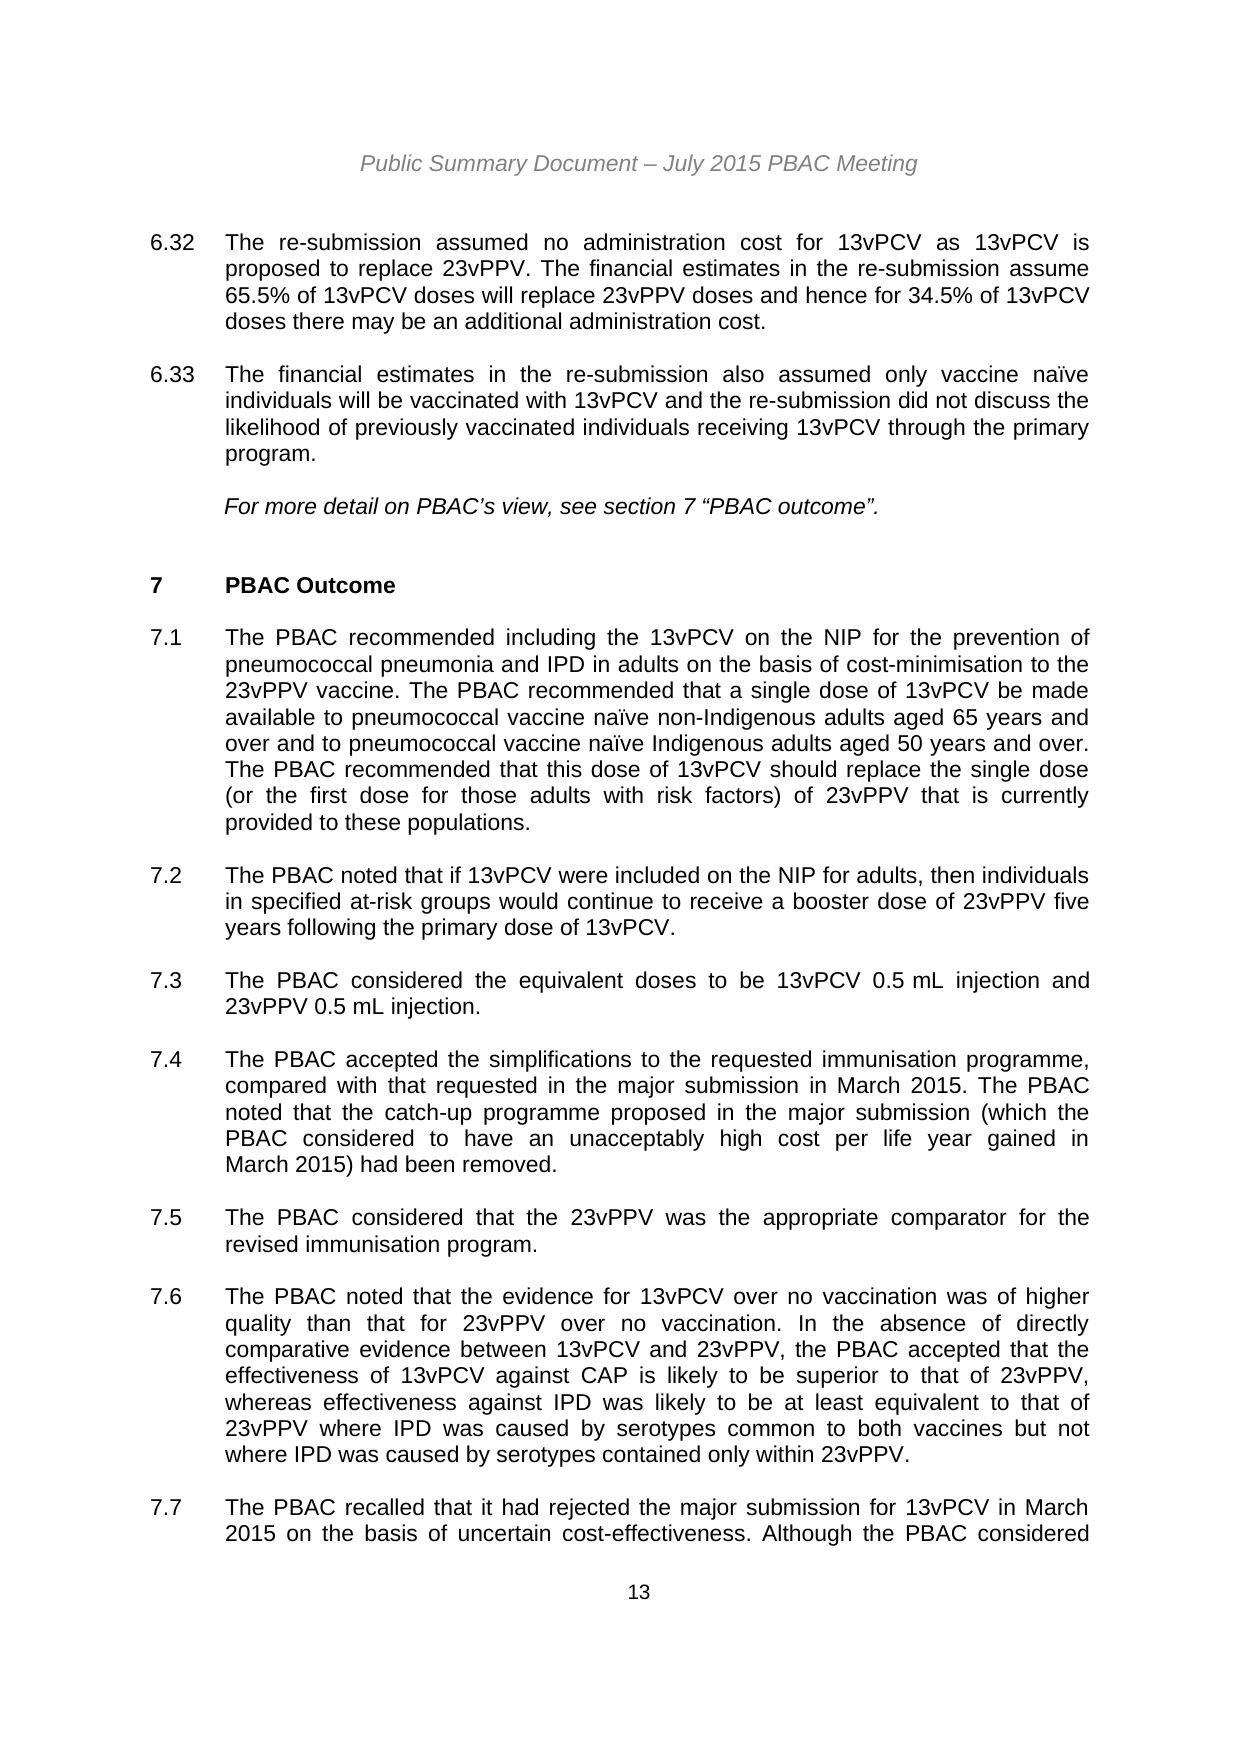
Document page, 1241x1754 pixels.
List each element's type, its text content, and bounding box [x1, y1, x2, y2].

list The PBAC noted that the evidence for 13vPCV over no vaccination was of higher quality than that for 23vPPV over no vaccination. In the absence of directly comparative evidence between 13vPCV and 23vPPV, the PBAC accepted that the effectiveness of 13vPCV against CAP is likely to be superior to that of 23vPPV, whereas effectiveness against IPD was likely to be at least equivalent to that of 23vPPV where IPD was caused by serotypes common to both vaccines but not where IPD was caused by serotypes contained only within 23vPPV. [150, 1283, 1090, 1468]
list The PBAC accepted the simplifications to the requested immunisation programme, compared with that requested in the major submission in March 2015. The PBAC noted that the catch-up programme proposed in the major submission (which the PBAC considered to have an unacceptably high cost per life year gained in March 2015) had been removed. [150, 1046, 1090, 1178]
list The PBAC considered that the 23vPPV was the appropriate comparator for the revised immunisation program. [150, 1204, 1090, 1257]
list The PBAC recommended including the 13vPCV on the NIP for the prevention of pneumococcal pneumonia and IPD in adults on the basis of cost-minimisation to the 23vPPV vaccine. The PBAC recommended that a single dose of 13vPCV be made available to pneumococcal vaccine naïve non-Indigenous adults aged 65 years and over and to pneumococcal vaccine naïve Indigenous adults aged 50 years and over. The PBAC recommended that this dose of 13vPCV should replace the single dose (or the first dose for those adults with risk factors) of 23vPPV that is currently provided to these populations. [150, 624, 1090, 835]
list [150, 1494, 1090, 1547]
list The PBAC noted that if 13vPCV were included on the NIP for adults, then individuals in specified at-risk groups would continue to receive a booster dose of 23vPPV five years following the primary dose of 13vPCV. [150, 862, 1090, 941]
list The PBAC considered the equivalent doses to be 13vPCV 0.5 mL injection and 23vPPV 0.5 mL injection. [150, 967, 1090, 1020]
list The financial estimates in the re-submission also assumed only vaccine naïve individuals will be vaccinated with 13vPCV and the re-submission did not discuss the likelihood of previously vaccinated individuals receiving 13vPCV through the primary program. [150, 361, 1090, 466]
list The re-submission assumed no administration cost for 13vPCV as 13vPCV is proposed to replace 23vPPV. The financial estimates in the re-submission assume 65.5% of 13vPCV doses will replace 23vPPV doses and hence for 34.5% of 13vPCV doses there may be an additional administration cost. [150, 229, 1090, 334]
text For more detail on PBAC’s view, see section 7 “PBAC outcome”. [150, 493, 1090, 519]
list PBAC Outcome [150, 572, 1090, 598]
